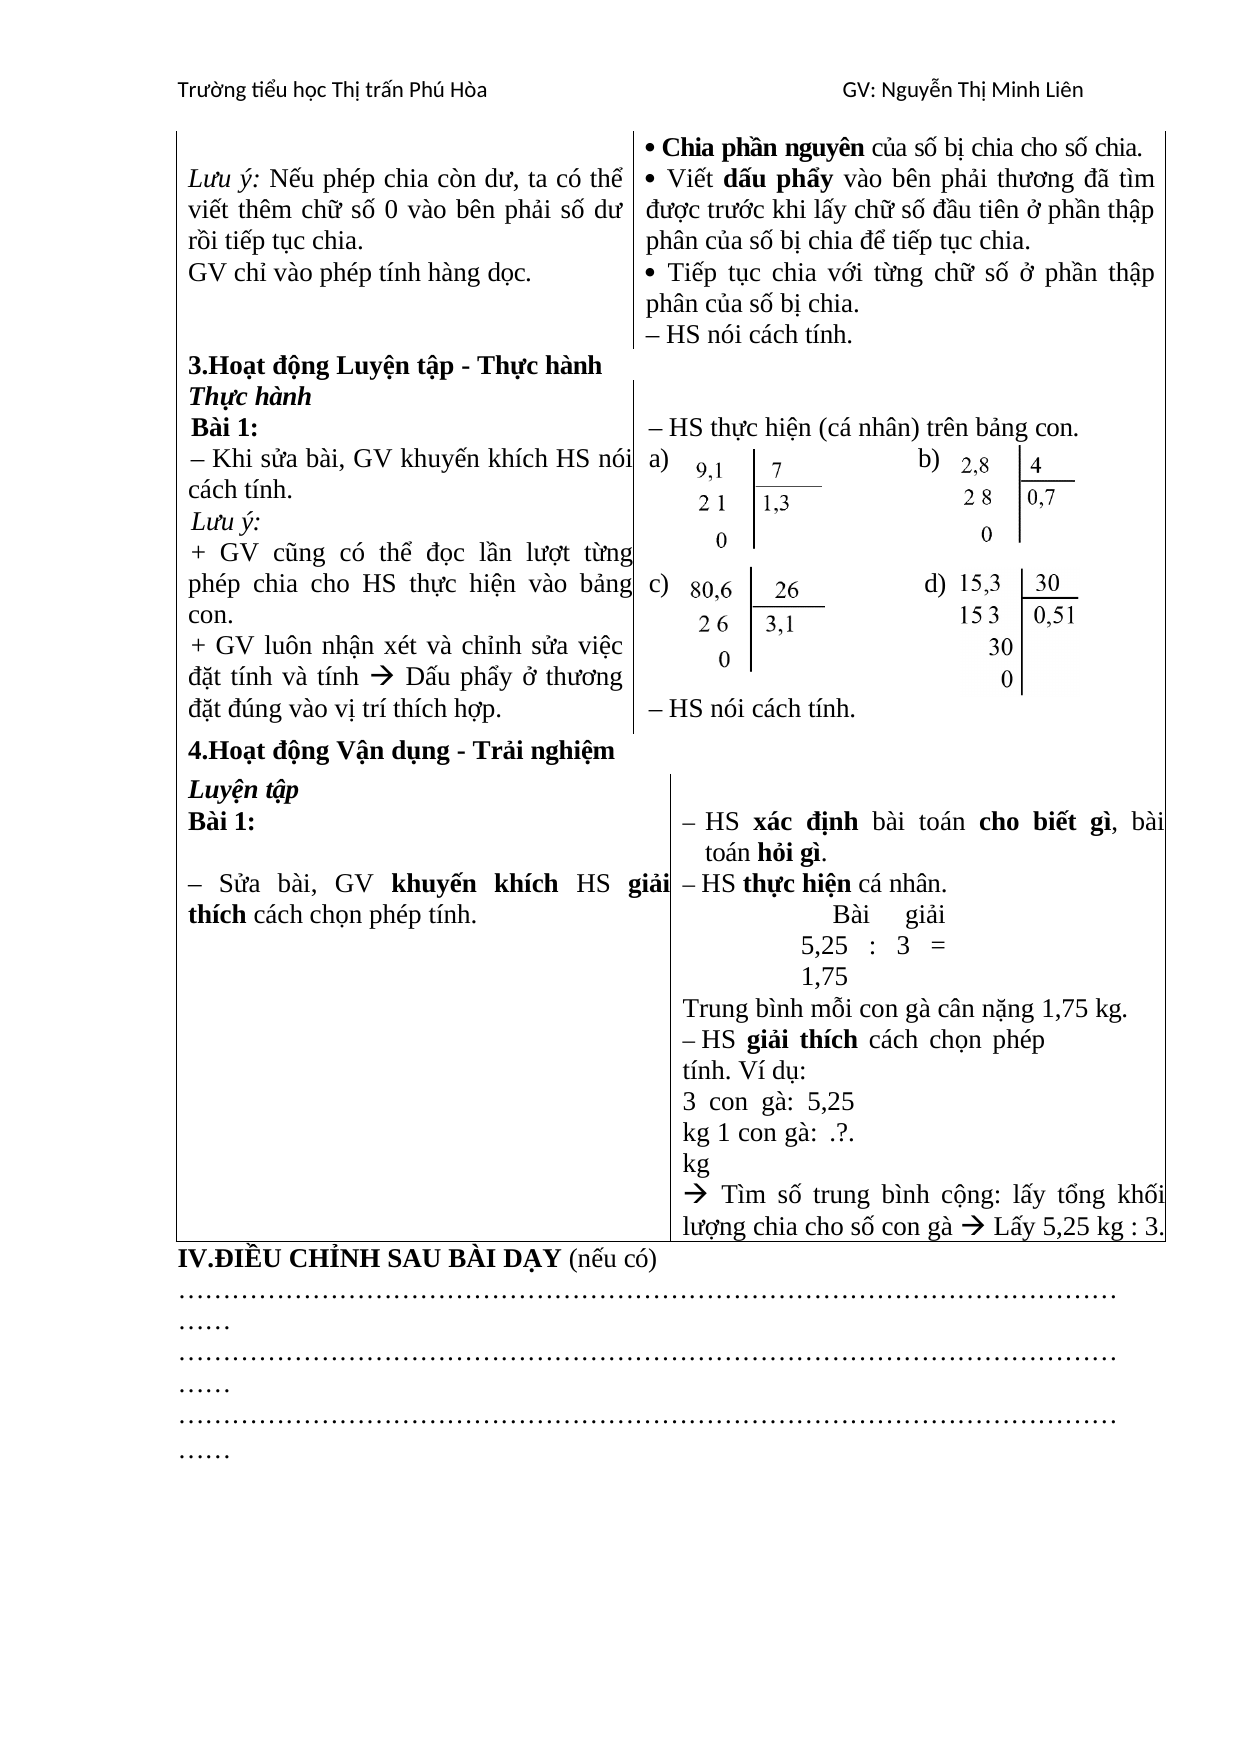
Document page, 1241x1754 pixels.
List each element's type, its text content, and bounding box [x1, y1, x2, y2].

table_cell Thực hành Bài 1: – Khi sửa bài, GV khuyến khích HS nói cách tính. Lưu ý: + GV cũng có thể đọc lần lượt từng phép chia cho HS thực hiện vào bảng con. + GV luôn nhận xét và chỉnh sửa việc đặt tính và tính Dấu phẩy ở thương đặt đúng vào vị trí thích hợp. [177, 380, 633, 734]
table_cell Luyện tập Bài 1: – Sửa bài, GV khuyến khích HS giải thích cách chọn phép tính. [177, 774, 670, 1241]
picture [961, 445, 1075, 543]
picture [690, 566, 825, 672]
picture [696, 449, 822, 549]
table_cell 3.Hoạt động Luyện tập - Thực hành [177, 349, 1165, 380]
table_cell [177, 131, 633, 349]
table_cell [634, 131, 1165, 349]
text ………………………………………………………………………………………………… [177, 1273, 1122, 1336]
table_cell 4.Hoạt động Vận dụng - Trải nghiệm [177, 734, 1165, 774]
text ………………………………………………………………………………………………… [177, 1336, 1122, 1398]
text IV.ĐIỀU CHỈNH SAU BÀI DẠY (nếu có) [177, 1242, 1122, 1273]
picture [960, 567, 1080, 697]
text ………………………………………………………………………………………………… [177, 1398, 1122, 1465]
table_cell HS xác định bài toán cho biết gì, bài toán hỏi gì. HS thực hiện cá nhân. Bài giải 5,25 : 3 = 1,75 Trung bình mỗi con gà cân nặng 1,75 kg. HS giải thích cách chọn phép tính. Ví dụ: 3 con gà: 5,25 kg 1 con gà: .?. kg Tìm số trung bình cộng: lấy tổng khối lượng chia cho số con gà Lấy 5,25 kg : 3. [671, 774, 1165, 1241]
table_cell – HS thực hiện (cá nhân) trên bảng con. a) b) c) d) – HS nói cách tính. [634, 380, 1165, 734]
